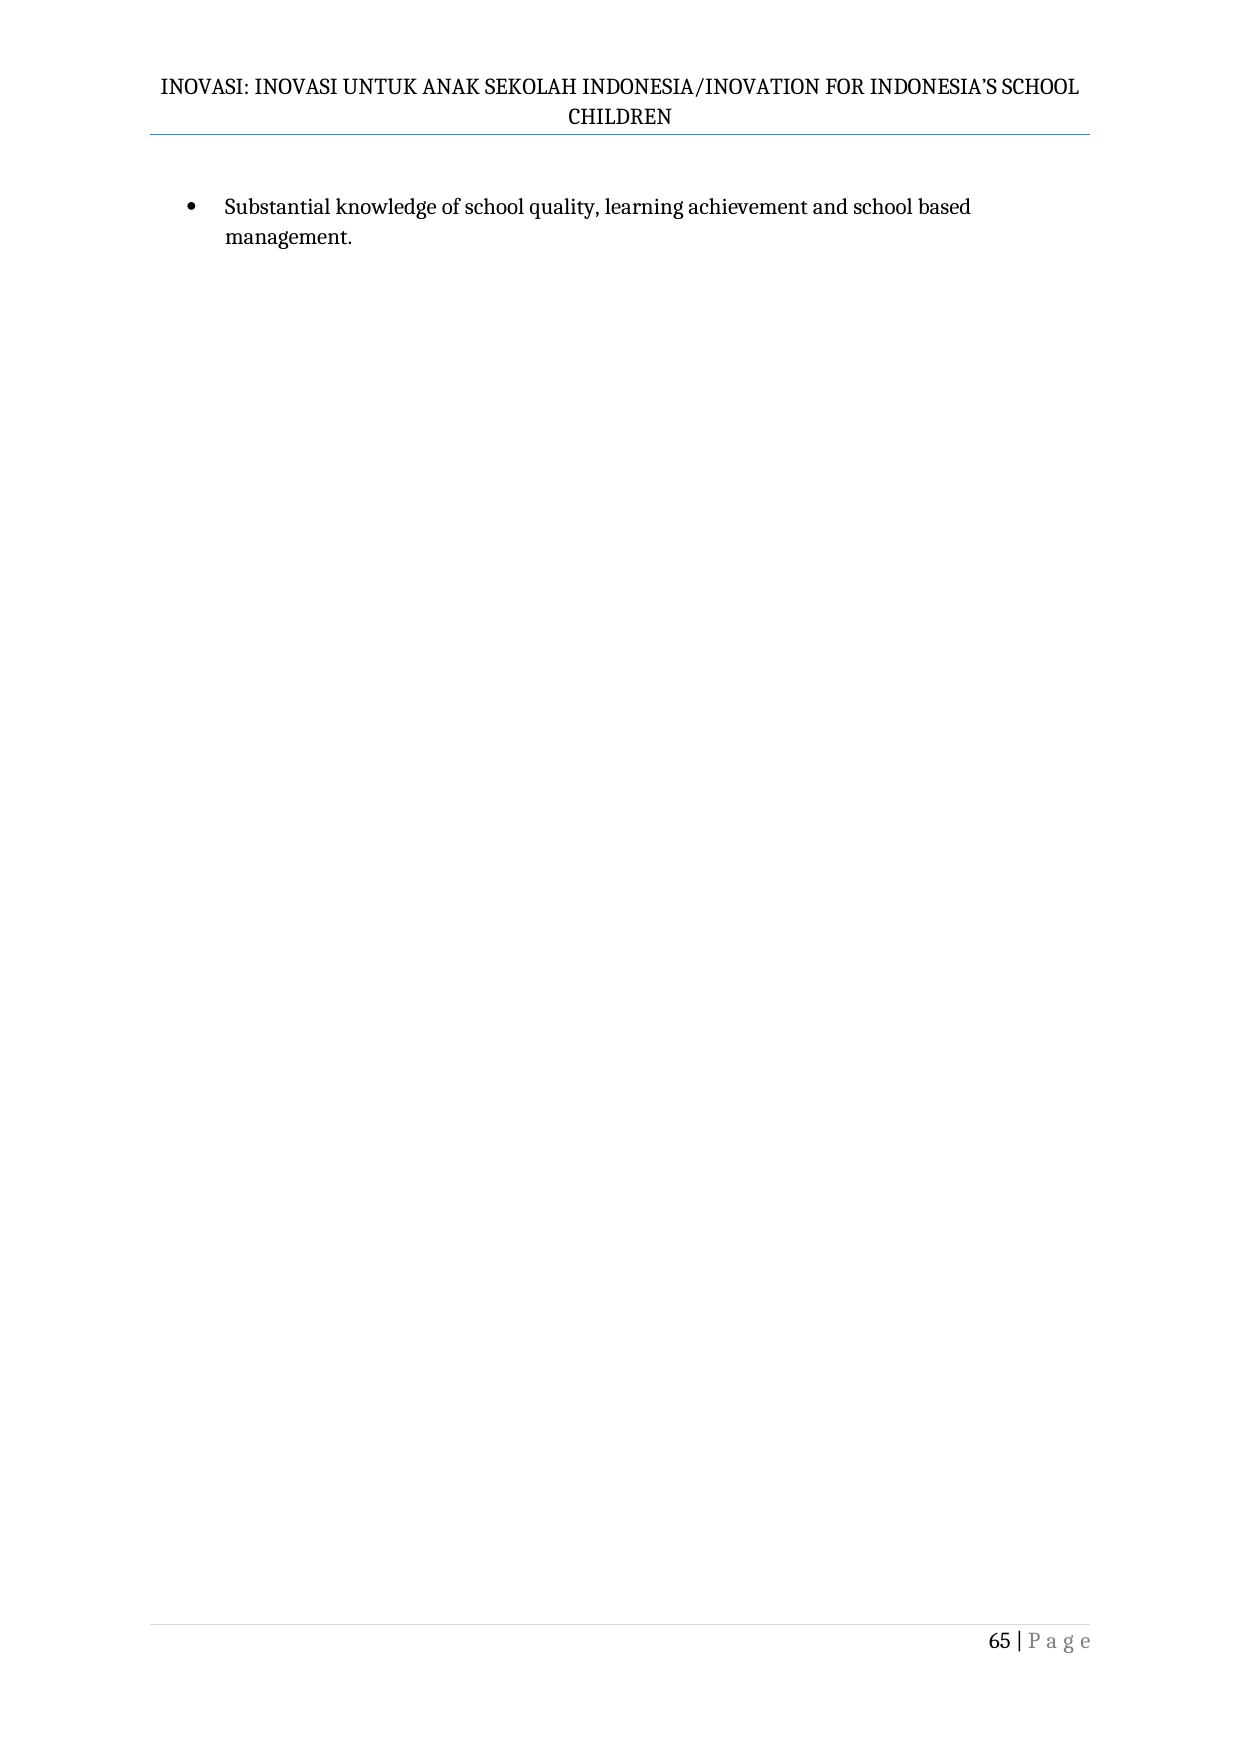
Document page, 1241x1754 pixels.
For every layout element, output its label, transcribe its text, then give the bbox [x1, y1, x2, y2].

list Substantial knowledge of school quality, learning achievement and school based management. [187, 194, 1090, 250]
